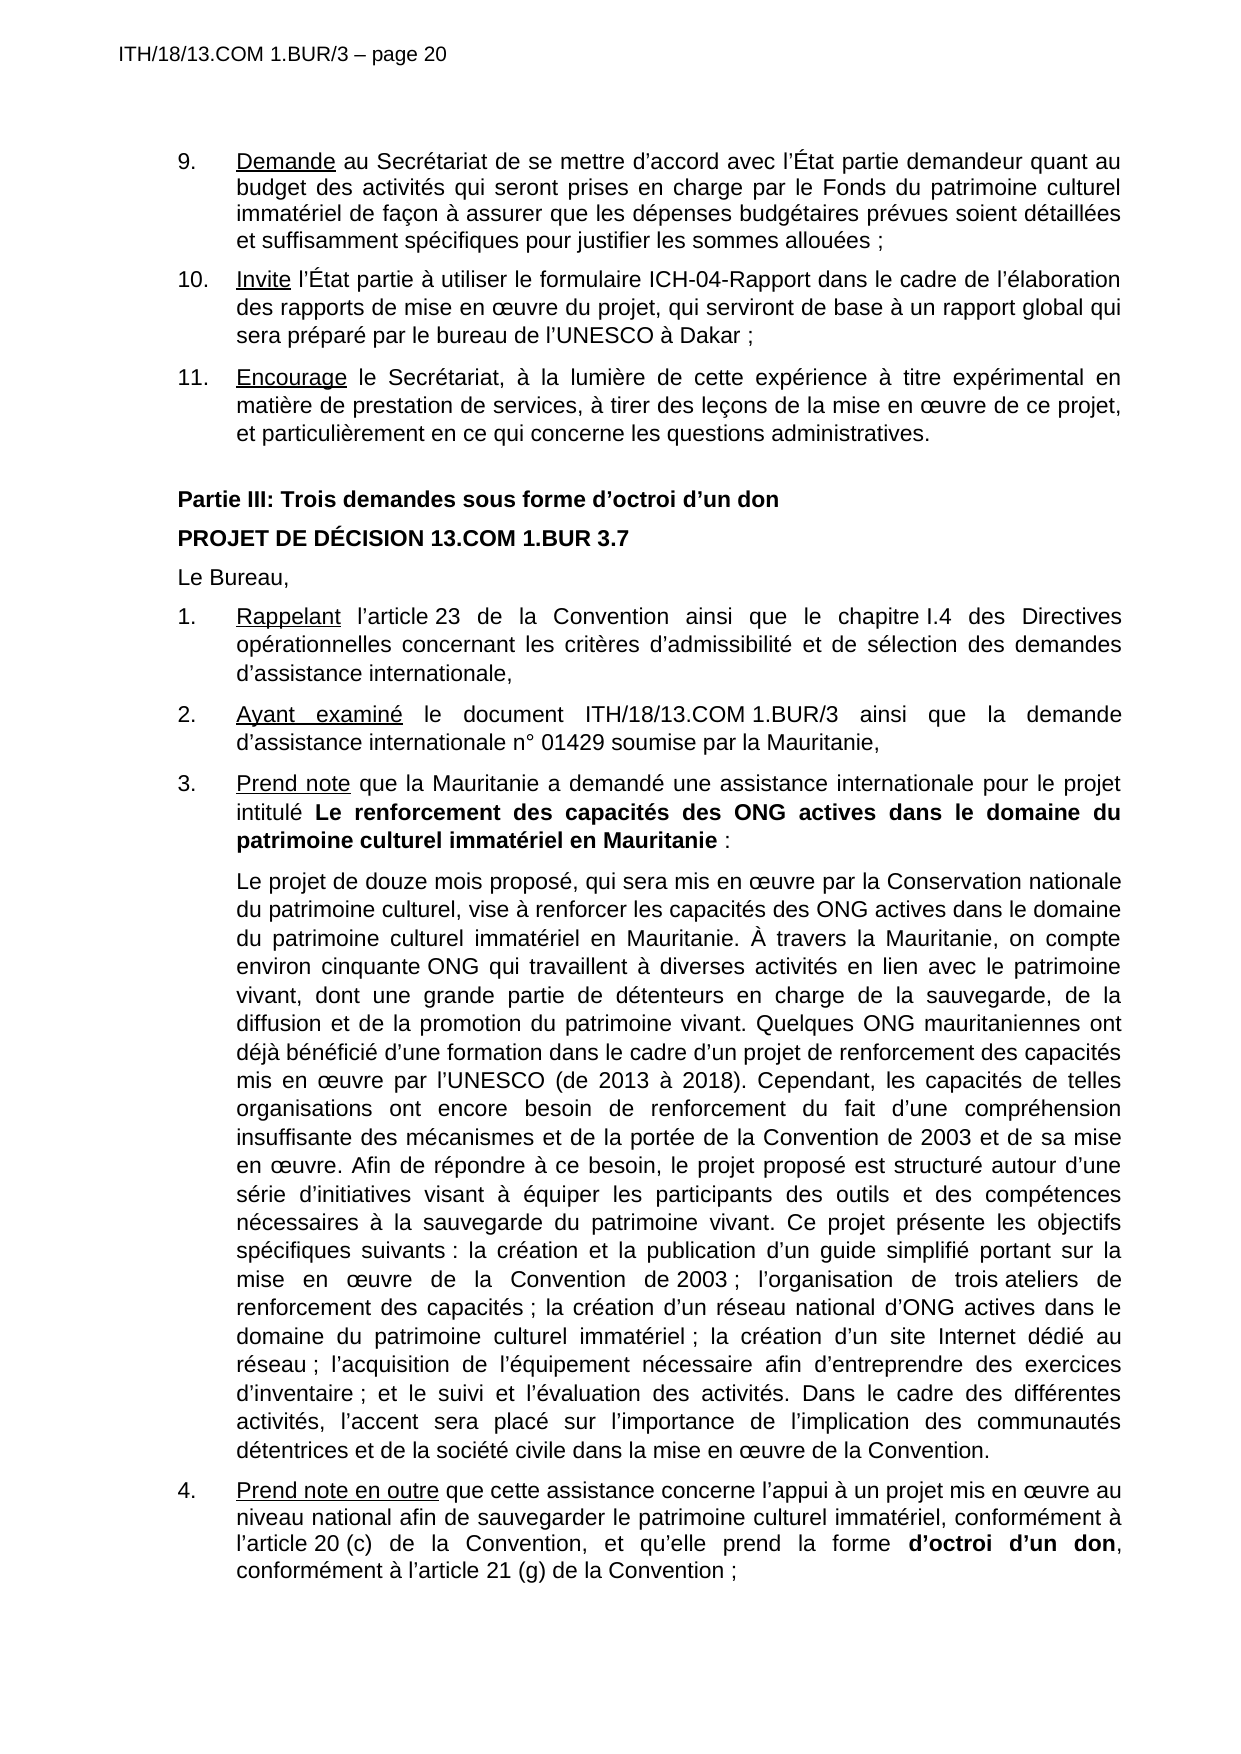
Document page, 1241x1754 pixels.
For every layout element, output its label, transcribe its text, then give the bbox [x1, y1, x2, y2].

list Prend note en outre que cette assistance concerne l’appui à un projet mis en œuvre au niveau national afin de sauvegarder le patrimoine culturel immatériel, conformément à l’article 20 (c) de la Convention, et qu’elle prend la forme d’octroi d’un don, conformément à l’article 21 (g) de la Convention ; [177, 1477, 1122, 1583]
list Demande au Secrétariat de se mettre d’accord avec l’État partie demandeur quant au budget des activités qui seront prises en charge par le Fonds du patrimoine culturel immatériel de façon à assurer que les dépenses budgétaires prévues soient détaillées et suffisamment spécifiques pour justifier les sommes allouées ; [177, 148, 1122, 253]
text Le Bureau, [177, 564, 1122, 590]
list Encourage le Secrétariat, à la lumière de cette expérience à titre expérimental en matière de prestation de services, à tirer des leçons de la mise en œuvre de ce projet, et particulièrement en ce qui concerne les questions administratives. [177, 363, 1122, 447]
list Ayant examiné le document ITH/18/13.COM 1.BUR/3 ainsi que la demande d’assistance internationale n° 01429 soumise par la Mauritanie, [177, 701, 1122, 755]
text PROJET DE DÉCISION 13.COM 1.BUR 3.7 [177, 525, 1122, 551]
list Prend note que la Mauritanie a demandé une assistance internationale pour le projet intitulé Le renforcement des capacités des ONG actives dans le domaine du patrimoine culturel immatériel en Mauritanie : [177, 770, 1122, 853]
text Le projet de douze mois proposé, qui sera mis en œuvre par la Conservation nationale du patrimoine culturel, vise à renforcer les capacités des ONG actives dans le domaine du patrimoine culturel immatériel en Mauritanie. À travers la Mauritanie, on compte environ cinquante ONG qui travaillent à diverses activités en lien avec le patrimoine vivant, dont une grande partie de détenteurs en charge de la sauvegarde, de la diffusion et de la promotion du patrimoine vivant. Quelques ONG mauritaniennes ont déjà bénéficié d’une formation dans le cadre d’un projet de renforcement des capacités mis en œuvre par l’UNESCO (de 2013 à 2018). Cependant, les capacités de telles organisations ont encore besoin de renforcement du fait d’une compréhension insuffisante des mécanismes et de la portée de la Convention de 2003 et de sa mise en œuvre. Afin de répondre à ce besoin, le projet proposé est structuré autour d’une série d’initiatives visant à équiper les participants des outils et des compétences nécessaires à la sauvegarde du patrimoine vivant. Ce projet présente les objectifs spécifiques suivants : la création et la publication d’un guide simplifié portant sur la mise en œuvre de la Convention de 2003 ; l’organisation de trois ateliers de renforcement des capacités ; la création d’un réseau national d’ONG actives dans le domaine du patrimoine culturel immatériel ; la création d’un site Internet dédié au réseau ; l’acquisition de l’équipement nécessaire afin d’entreprendre des exercices d’inventaire ; et le suivi et l’évaluation des activités. Dans le cadre des différentes activités, l’accent sera placé sur l’importance de l’implication des communautés détentrices et de la société civile dans la mise en œuvre de la Convention. [236, 868, 1122, 1463]
list Rappelant l’article 23 de la Convention ainsi que le chapitre I.4 des Directives opérationnelles concernant les critères d’admissibilité et de sélection des demandes d’assistance internationale, [177, 603, 1122, 686]
text Partie III: Trois demandes sous forme d’octroi d’un don [177, 486, 1122, 513]
list Invite l’État partie à utiliser le formulaire ICH-04-Rapport dans le cadre de l’élaboration des rapports de mise en œuvre du projet, qui serviront de base à un rapport global qui sera préparé par le bureau de l’UNESCO à Dakar ; [177, 266, 1122, 349]
